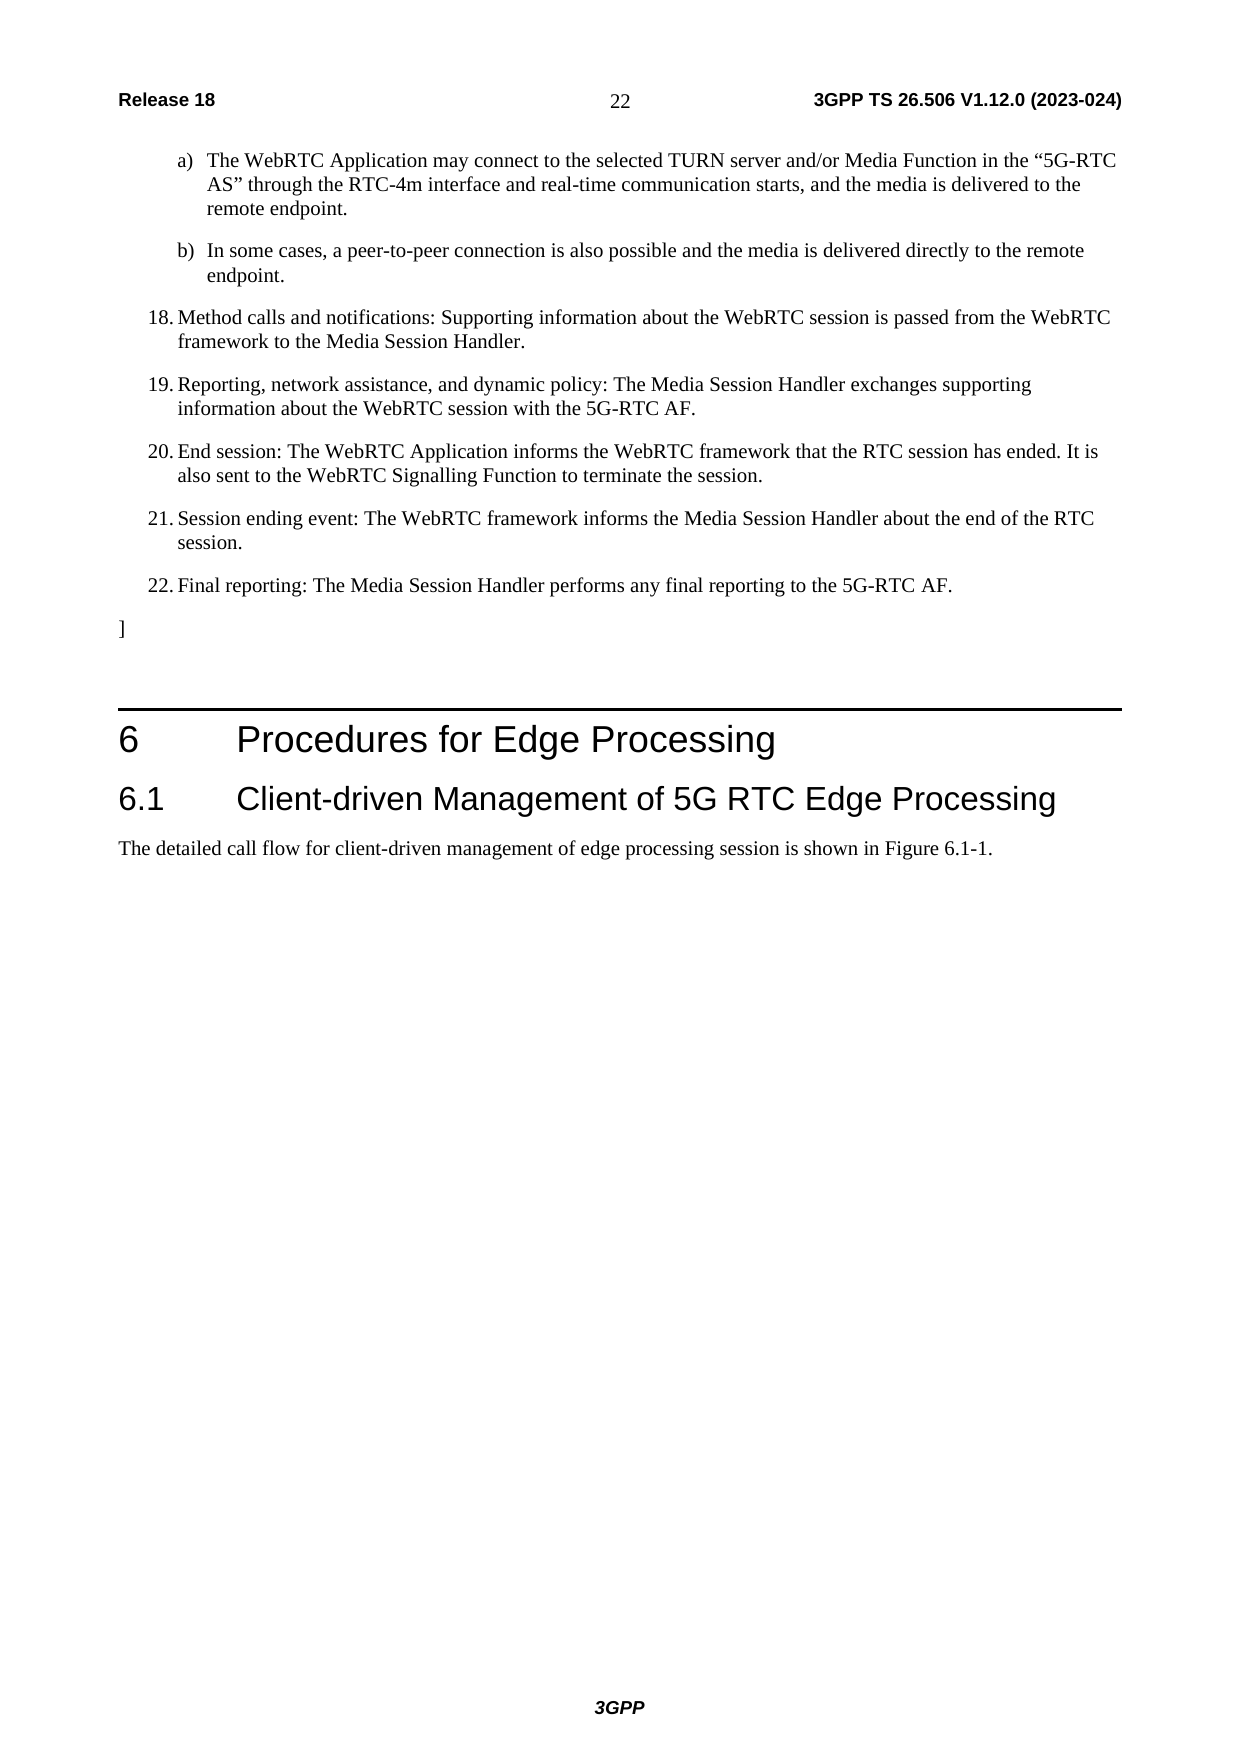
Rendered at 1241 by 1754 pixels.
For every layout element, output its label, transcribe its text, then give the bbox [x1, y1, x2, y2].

subtitle 6.1 Client-driven Management of 5G RTC Edge Processing [118, 779, 1122, 817]
subtitle 6 Procedures for Edge Processing [118, 711, 1122, 760]
text The detailed call flow for client-driven management of edge processing session is shown in Figure 6.1-1. [118, 836, 1122, 860]
